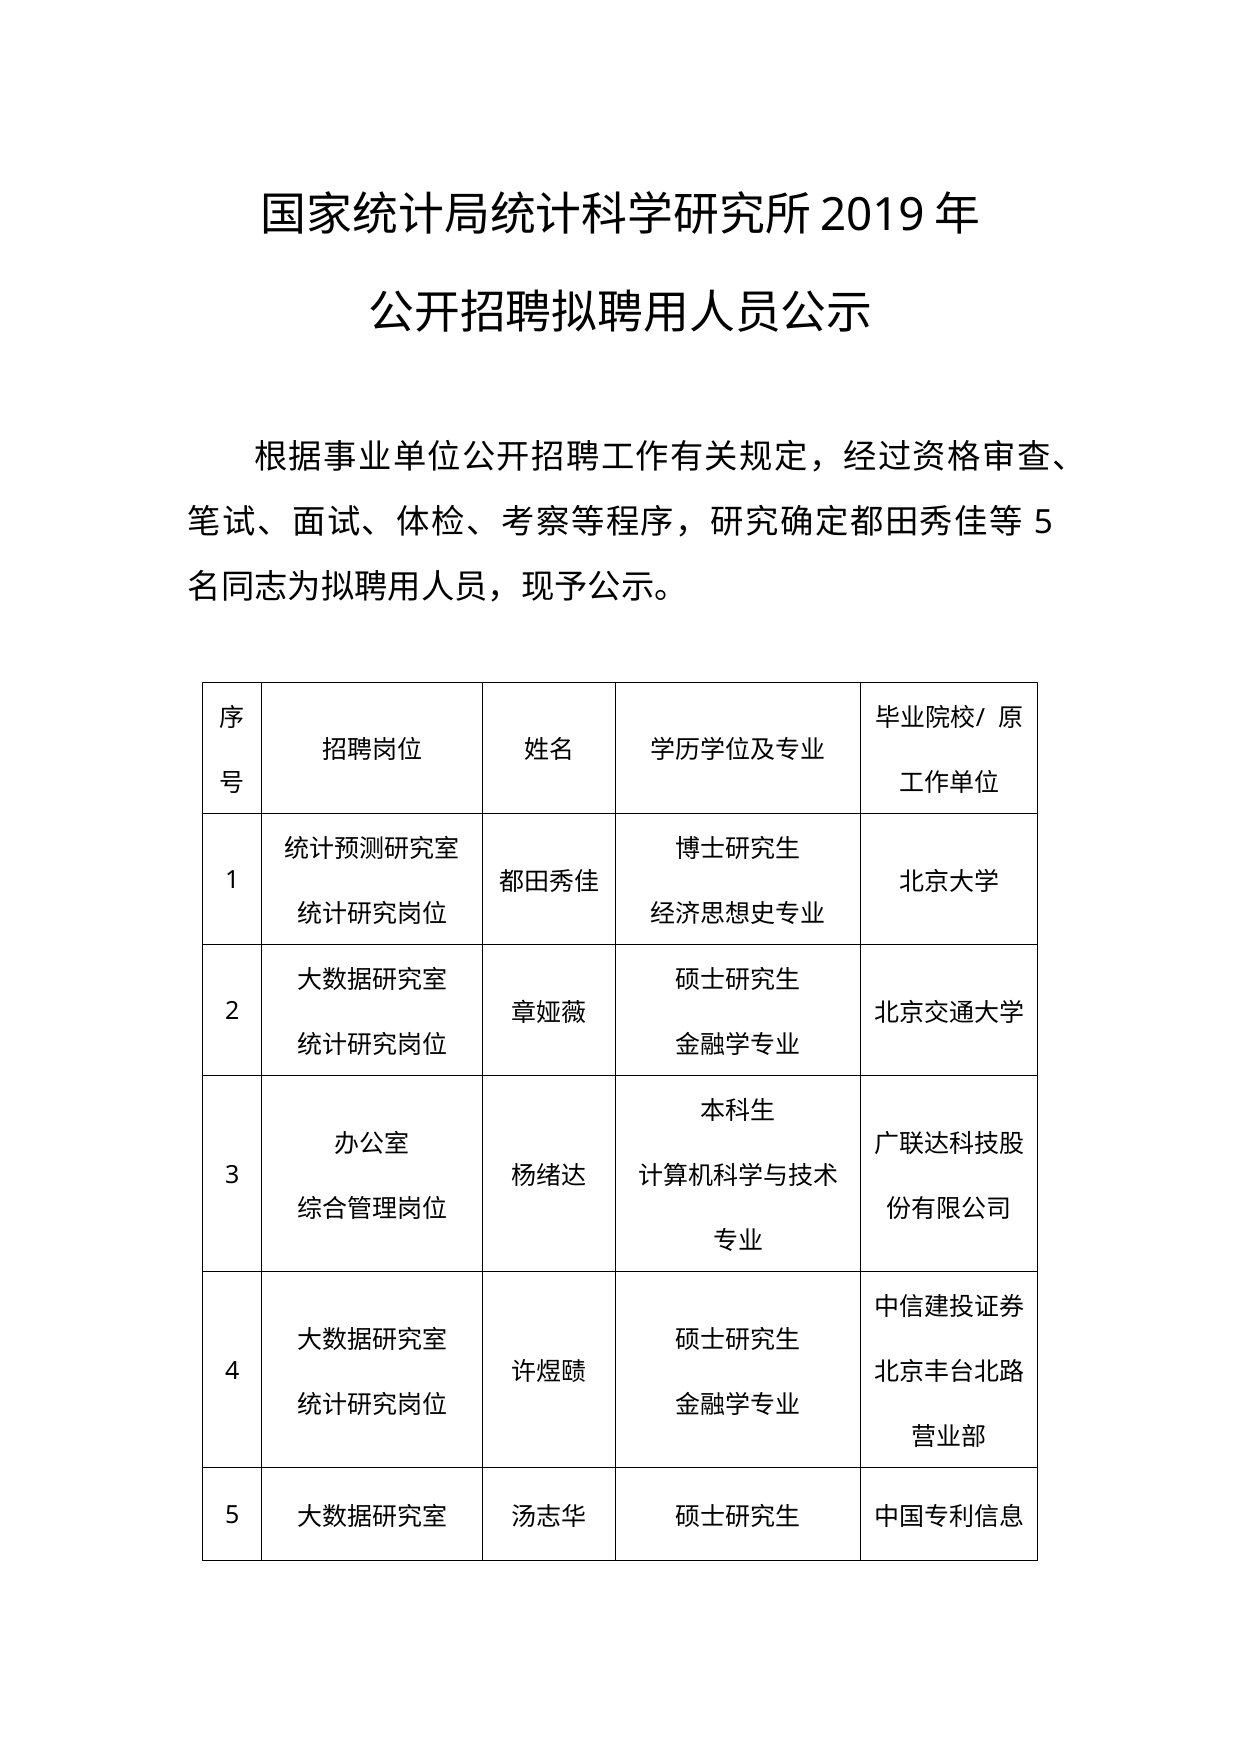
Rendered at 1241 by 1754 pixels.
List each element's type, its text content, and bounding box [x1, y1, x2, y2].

table_cell 4 [203, 1272, 261, 1467]
table_cell 章娅薇 [483, 945, 615, 1075]
table_cell 1 [203, 814, 261, 944]
table_cell 硕士研究生 统计学专业 [616, 1468, 860, 1560]
table_cell 中国专利信息中心 [861, 1468, 1037, 1560]
table_cell 北京大学 [861, 814, 1037, 944]
table_cell 大数据研究室 统计研究岗位 [262, 945, 482, 1075]
table_cell 大数据研究室 统计研究岗位 [262, 1468, 482, 1560]
text 国家统计局统计科学研究所2019年 [187, 162, 1053, 259]
text 公开招聘拟聘用人员公示 [187, 259, 1053, 357]
table_cell 杨绪达 [483, 1076, 615, 1271]
table_cell 许煜赜 [483, 1272, 615, 1467]
text 根据事业单位公开招聘工作有关规定，经过资格审查、笔试、面试、体检、考察等程序，研究确定都田秀佳等5名同志为拟聘用人员，现予公示。 [187, 422, 1053, 617]
table_cell 本科生 计算机科学与技术专业 [616, 1076, 860, 1271]
table_cell 广联达科技股份有限公司 [861, 1076, 1037, 1271]
table_header 毕业院校/ 原工作单位 [861, 683, 1037, 813]
table_cell 北京交通大学 [861, 945, 1037, 1075]
table_cell 3 [203, 1076, 261, 1271]
table_cell 大数据研究室 统计研究岗位 [262, 1272, 482, 1467]
table_header 招聘岗位 [262, 683, 482, 813]
table_cell 5 [203, 1468, 261, 1560]
table_cell 都田秀佳 [483, 814, 615, 944]
table_header 学历学位及专业 [616, 683, 860, 813]
table_header 序号 [203, 683, 261, 813]
table_cell 2 [203, 945, 261, 1075]
table_cell 汤志华 [483, 1468, 615, 1560]
table_cell 办公室 综合管理岗位 [262, 1076, 482, 1271]
table_cell 中信建投证券北京丰台北路营业部 [861, 1272, 1037, 1467]
table_cell 硕士研究生 金融学专业 [616, 945, 860, 1075]
table_cell 硕士研究生 金融学专业 [616, 1272, 860, 1467]
table_header 姓名 [483, 683, 615, 813]
table_cell 统计预测研究室统计研究岗位 [262, 814, 482, 944]
table_cell 博士研究生 经济思想史专业 [616, 814, 860, 944]
